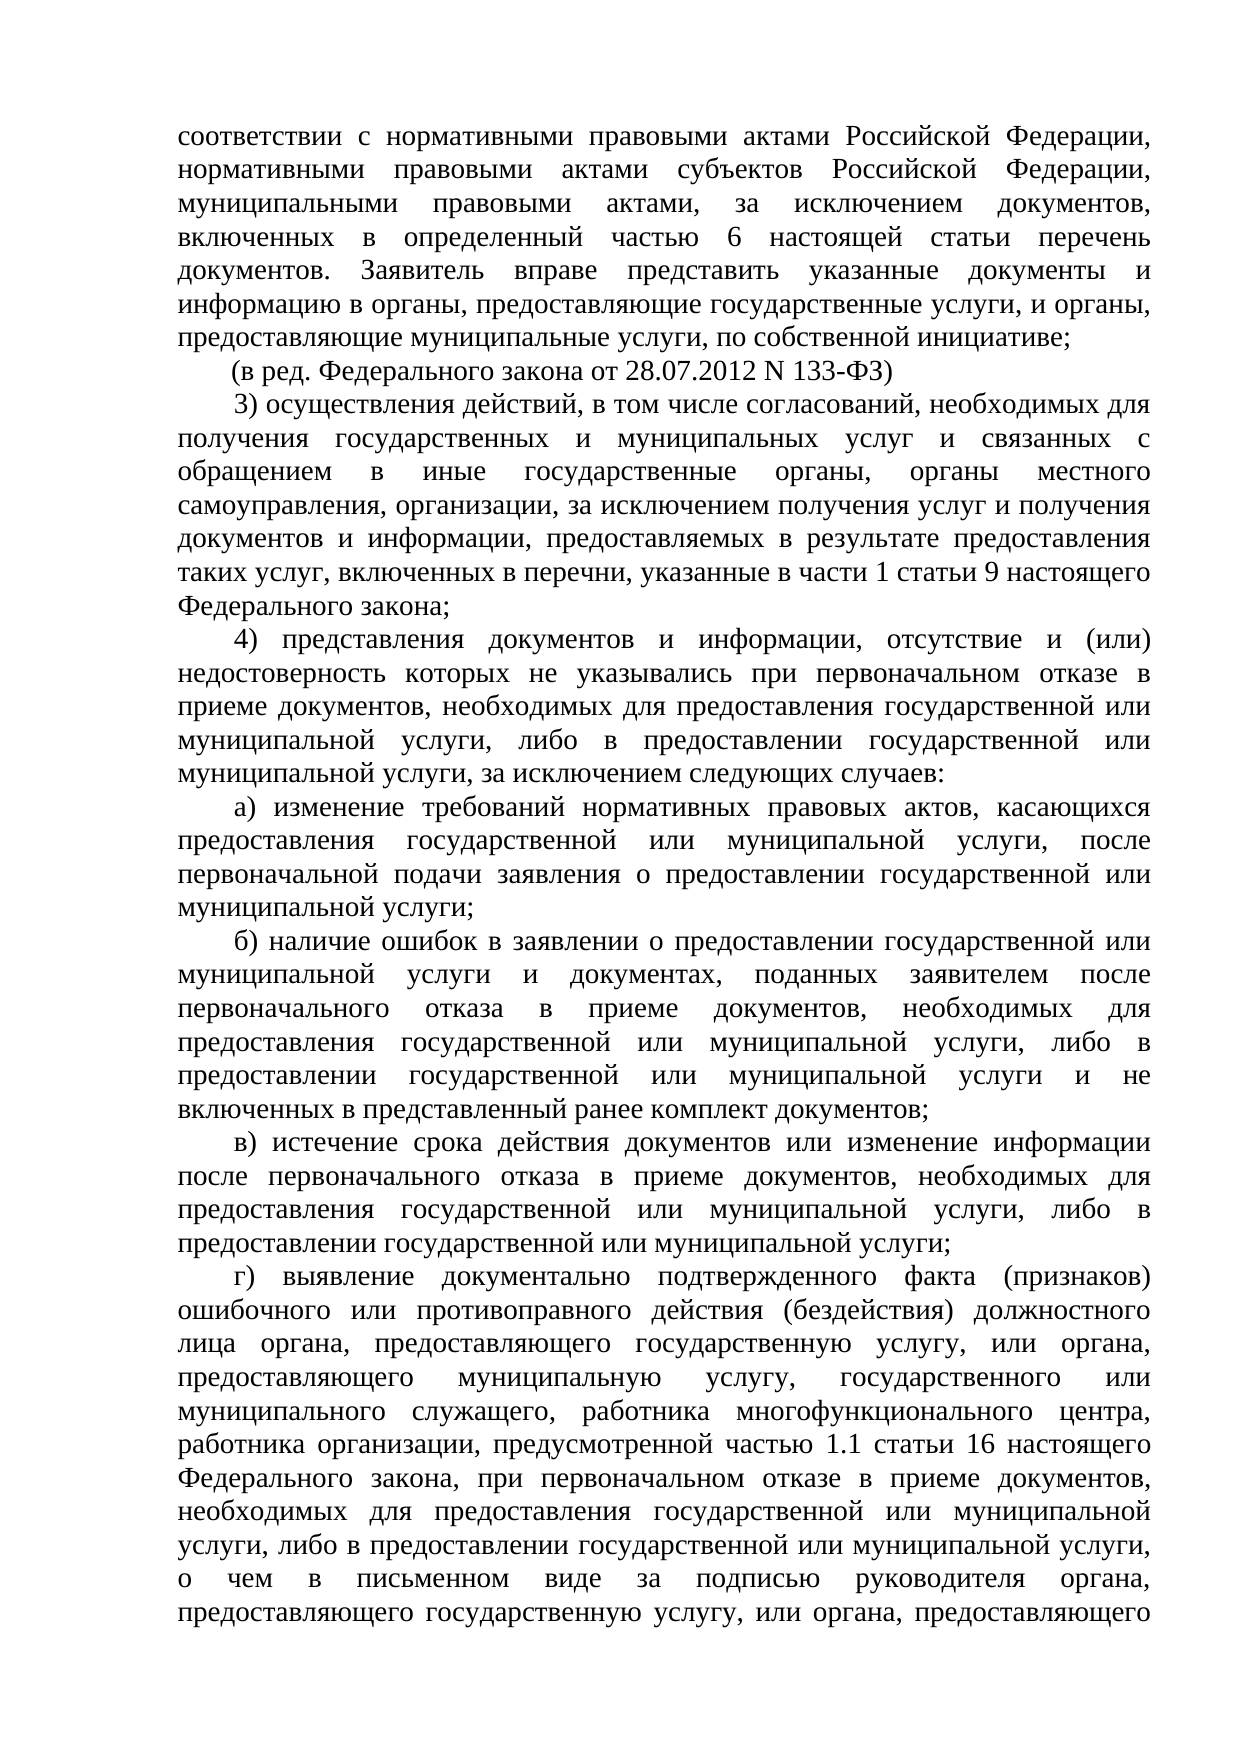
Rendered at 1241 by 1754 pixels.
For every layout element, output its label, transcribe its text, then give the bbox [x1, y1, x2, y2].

text 4) представления документов и информации, отсутствие и (или) недостоверность которых не указывались при первоначальном отказе в приеме документов, необходимых для предоставления государственной или муниципальной услуги, либо в предоставлении государственной или муниципальной услуги, за исключением следующих случаев: [177, 621, 1152, 789]
text а) изменение требований нормативных правовых актов, касающихся предоставления государственной или муниципальной услуги, после первоначальной подачи заявления о предоставлении государственной или муниципальной услуги; [177, 789, 1152, 923]
text (в ред. Федерального закона от 28.07.2012 N 133-ФЗ) [177, 353, 1152, 386]
text 3) осуществления действий, в том числе согласований, необходимых для получения государственных и муниципальных услуг и связанных с обращением в иные государственные органы, органы местного самоуправления, организации, за исключением получения услуг и получения документов и информации, предоставляемых в результате предоставления таких услуг, включенных в перечни, указанные в части 1 статьи 9 настоящего Федерального закона; [177, 386, 1152, 621]
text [177, 118, 1152, 353]
text б) наличие ошибок в заявлении о предоставлении государственной или муниципальной услуги и документах, поданных заявителем после первоначального отказа в приеме документов, необходимых для предоставления государственной или муниципальной услуги, либо в предоставлении государственной или муниципальной услуги и не включенных в представленный ранее комплект документов; [177, 923, 1152, 1124]
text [177, 1258, 1152, 1627]
text в) истечение срока действия документов или изменение информации после первоначального отказа в приеме документов, необходимых для предоставления государственной или муниципальной услуги, либо в предоставлении государственной или муниципальной услуги; [177, 1124, 1152, 1258]
